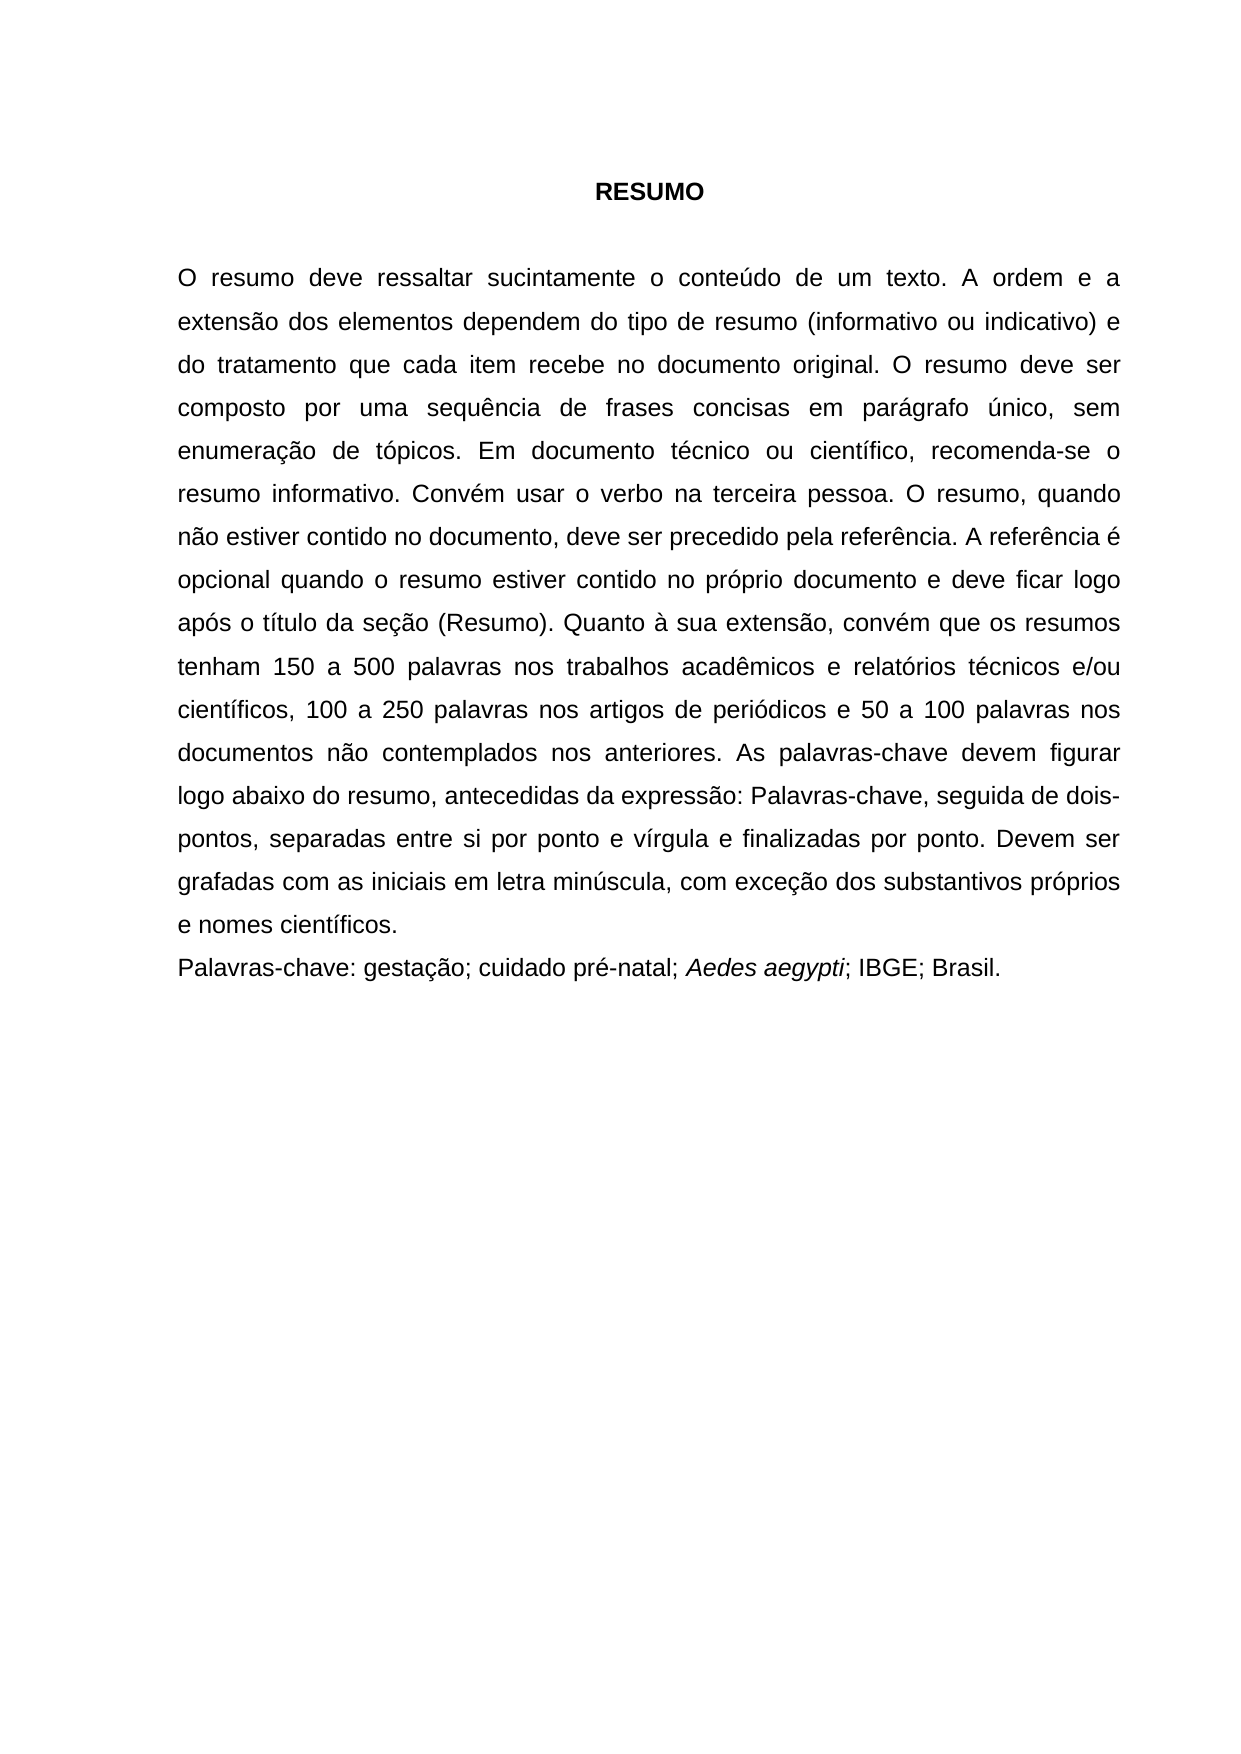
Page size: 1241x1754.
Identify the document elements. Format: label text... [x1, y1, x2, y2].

text RESUMO [177, 177, 1122, 206]
text Palavras-chave: gestação; cuidado pré-natal; Aedes aegypti; IBGE; Brasil. [177, 953, 1122, 982]
text O resumo deve ressaltar sucintamente o conteúdo de um texto. A ordem e a extensão dos elementos dependem do tipo de resumo (informativo ou indicativo) e do tratamento que cada item recebe no documento original. O resumo deve ser composto por uma sequência de frases concisas em parágrafo único, sem enumeração de tópicos. Em documento técnico ou científico, recomenda-se o resumo informativo. Convém usar o verbo na terceira pessoa. O resumo, quando não estiver contido no documento, deve ser precedido pela referência. A referência é opcional quando o resumo estiver contido no próprio documento e deve ficar logo após o título da seção (Resumo). Quanto à sua extensão, convém que os resumos tenham 150 a 500 palavras nos trabalhos acadêmicos e relatórios técnicos e/ou científicos, 100 a 250 palavras nos artigos de periódicos e 50 a 100 palavras nos documentos não contemplados nos anteriores. As palavras-chave devem figurar logo abaixo do resumo, antecedidas da expressão: Palavras-chave, seguida de dois-pontos, separadas entre si por ponto e vírgula e finalizadas por ponto. Devem ser grafadas com as iniciais em letra minúscula, com exceção dos substantivos próprios e nomes científicos. [177, 263, 1122, 939]
